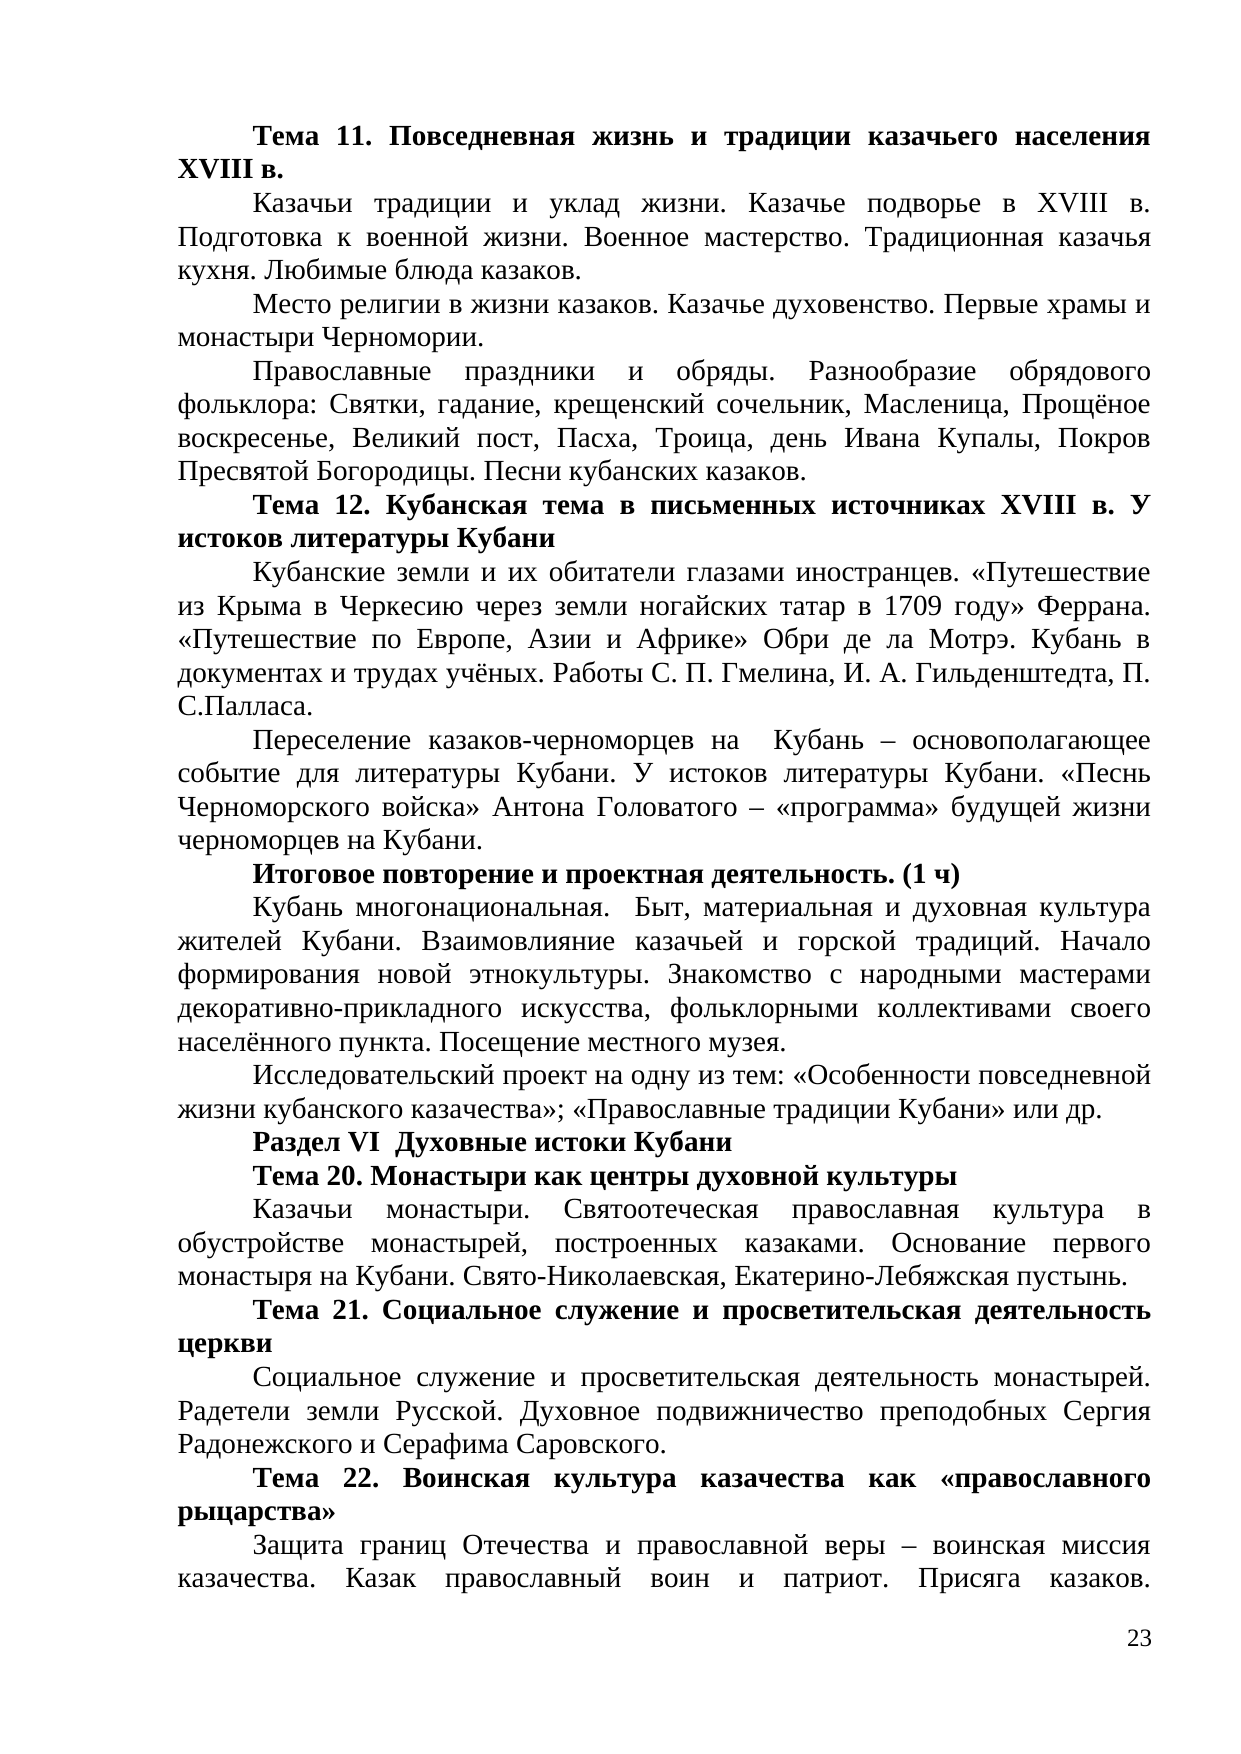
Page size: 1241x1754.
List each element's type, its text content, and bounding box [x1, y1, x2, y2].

text Переселение казаков-черноморцев на Кубань – основополагающее событие для литературы Кубани. У истоков литературы Кубани. «Песнь Черноморского войска» Антона Головатого – «программа» будущей жизни черноморцев на Кубани. [177, 722, 1152, 856]
text Итоговое повторение и проектная деятельность. (1 ч) [177, 856, 1152, 889]
text Тема 12. Кубанская тема в письменных источниках XVIII в. У истоков литературы Кубани [177, 487, 1152, 554]
text Кубань многонациональная. Быт, материальная и духовная культура жителей Кубани. Взаимовлияние казачьей и горской традиций. Начало формирования новой этнокультуры. Знакомство с народными мастерами декоративно-прикладного искусства, фольклорными коллективами своего населённого пункта. Посещение местного музея. [177, 889, 1152, 1057]
text Раздел VI Духовные истоки Кубани [177, 1124, 1152, 1158]
text Тема 20. Монастыри как центры духовной культуры [177, 1158, 1152, 1191]
text Казачьи монастыри. Святоотеческая православная культура в обустройстве монастырей, построенных казаками. Основание первого монастыря на Кубани. Свято-Николаевская, Екатерино-Лебяжская пустынь. [177, 1191, 1152, 1292]
text Исследовательский проект на одну из тем: «Особенности повседневной жизни кубанского казачества»; «Православные традиции Кубани» или др. [177, 1057, 1152, 1124]
text Место религии в жизни казаков. Казачье духовенство. Первые храмы и монастыри Черномории. [177, 286, 1152, 353]
text Социальное служение и просветительская деятельность монастырей. Радетели земли Русской. Духовное подвижничество преподобных Сергия Радонежского и Серафима Саровского. [177, 1359, 1152, 1460]
text Тема 22. Воинская культура казачества как «православного рыцарства» [177, 1460, 1152, 1527]
text Казачьи традиции и уклад жизни. Казачье подворье в XVIII в. Подготовка к военной жизни. Военное мастерство. Традиционная казачья кухня. Любимые блюда казаков. [177, 185, 1152, 286]
text Кубанские земли и их обитатели глазами иностранцев. «Путешествие из Крыма в Черкесию через земли ногайских татар в 1709 году» Феррана. «Путешествие по Европе, Азии и Африке» Обри де ла Мотрэ. Кубань в документах и трудах учёных. Работы С. П. Гмелина, И. А. Гильденштедта, П. С.Палласа. [177, 554, 1152, 722]
text Православные праздники и обряды. Разнообразие обрядового фольклора: Святки, гадание, крещенский сочельник, Масленица, Прощёное воскресенье, Великий пост, Пасха, Троица, день Ивана Купалы, Покров Пресвятой Богородицы. Песни кубанских казаков. [177, 353, 1152, 487]
text Тема 11. Повседневная жизнь и традиции казачьего населения XVIII в. [177, 118, 1152, 185]
text Тема 21. Социальное служение и просветительская деятельность церкви [177, 1292, 1152, 1359]
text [177, 1527, 1152, 1594]
